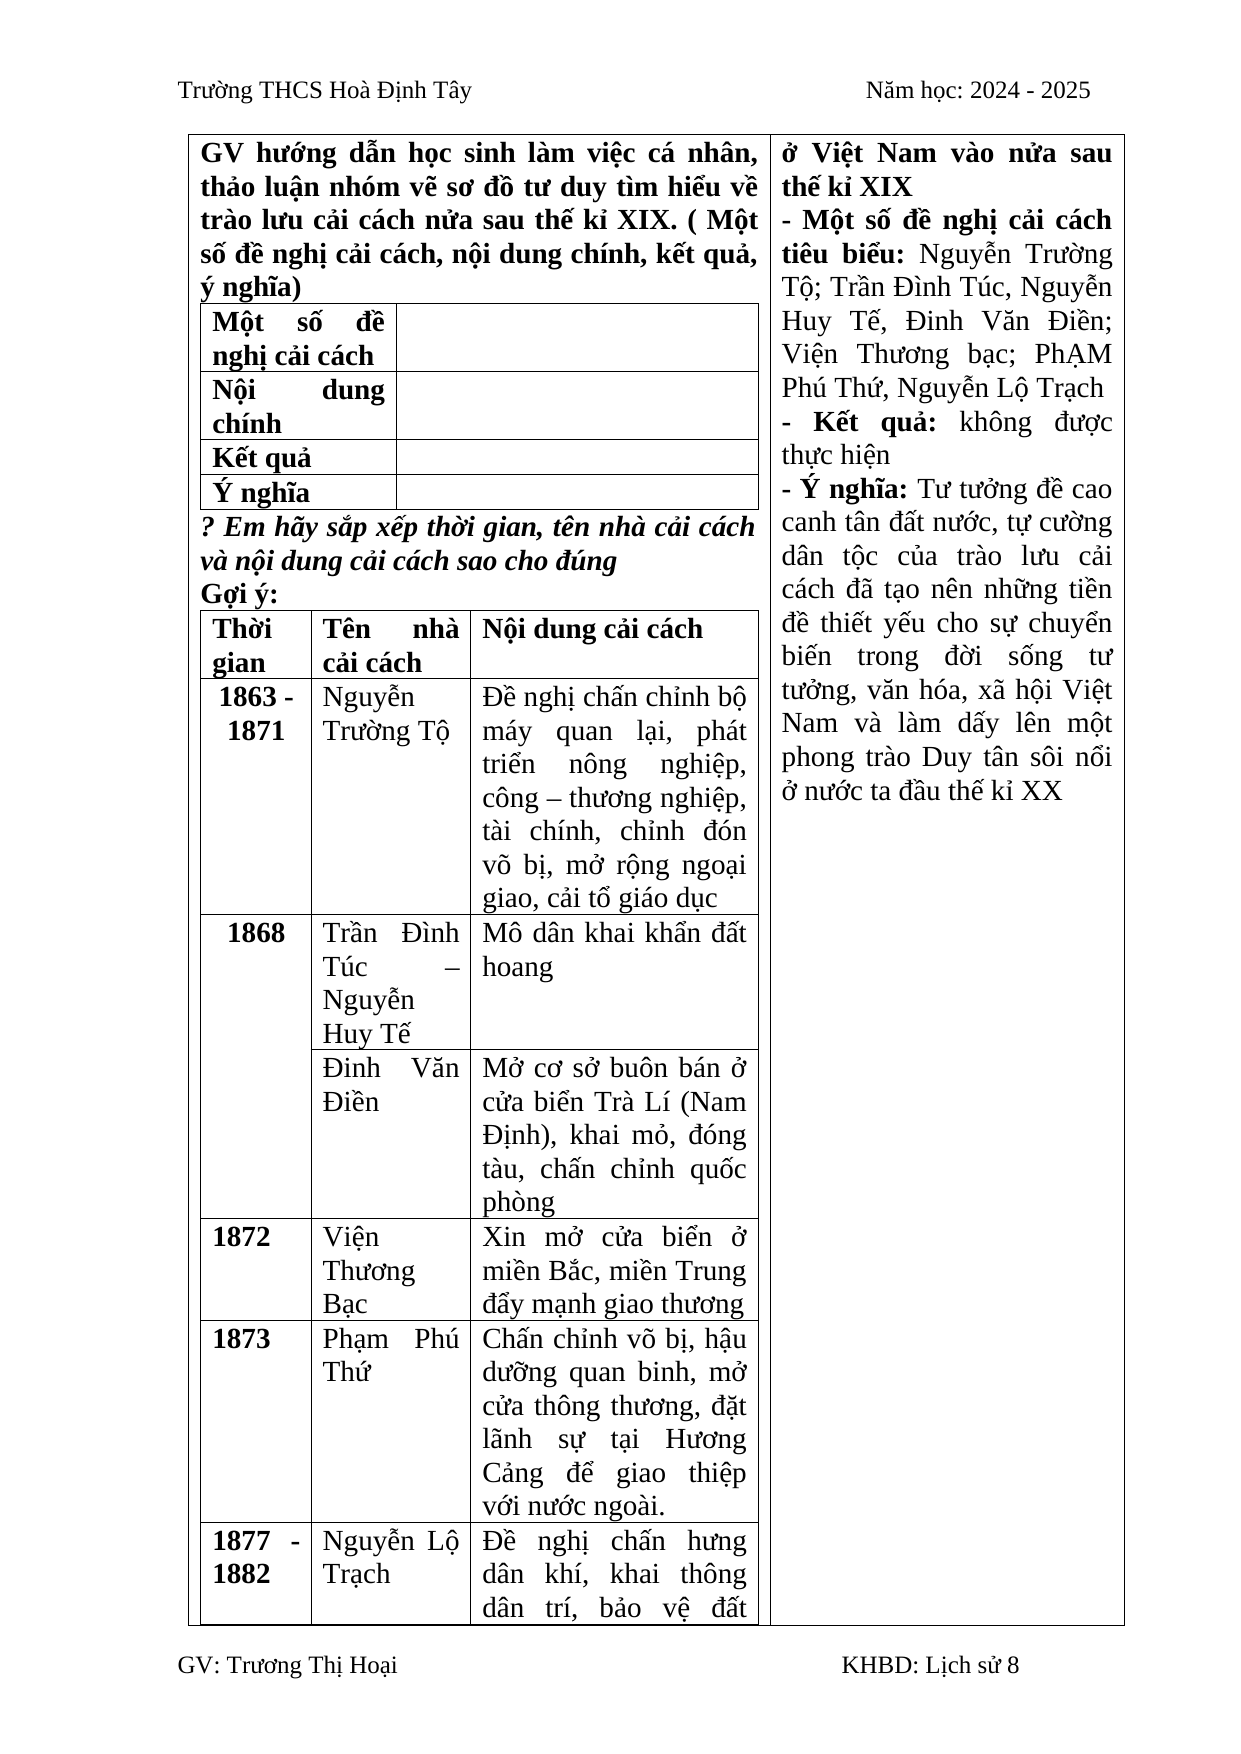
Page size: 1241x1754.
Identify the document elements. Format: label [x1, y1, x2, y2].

table_cell [771, 135, 1124, 1625]
table_cell [189, 135, 770, 1625]
